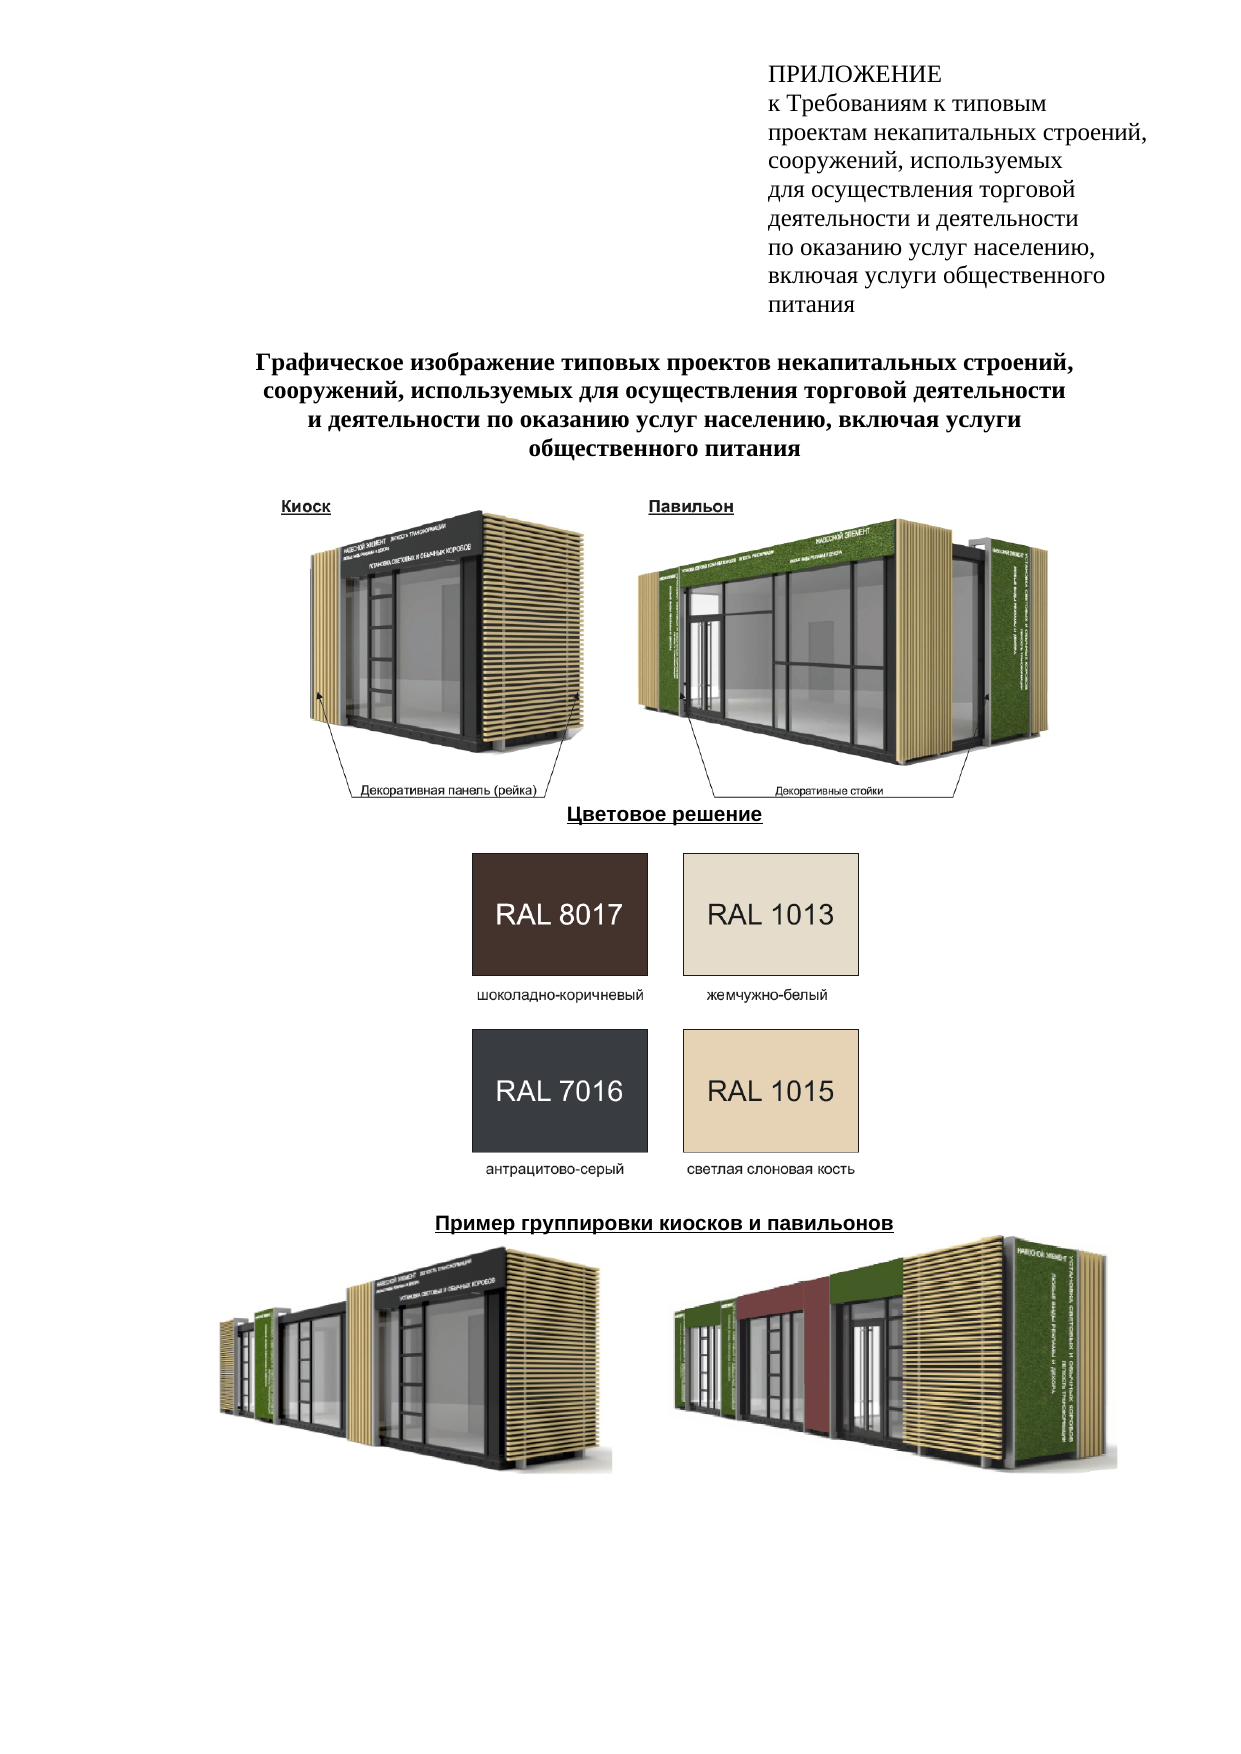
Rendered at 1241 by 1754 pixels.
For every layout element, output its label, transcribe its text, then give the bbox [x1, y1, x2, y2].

text Пример группировки киосков и павильонов [177, 1211, 1152, 1235]
text Цветовое решение [177, 802, 1152, 826]
text к Требованиям к типовым проектам некапитальных строений, сооружений, используемых для осуществления торговой деятельности и деятельности по оказанию услуг населению, включая услуги общественного питания [768, 88, 1152, 318]
picture [277, 495, 1052, 802]
picture [211, 1235, 1118, 1474]
text ПРИЛОЖЕНИЕ [768, 59, 1150, 88]
text Графическое изображение типовых проектов некапитальных строений, сооружений, используемых для осуществления торговой деятельности и деятельности по оказанию услуг населению, включая услуги общественного питания [177, 347, 1152, 462]
picture [468, 850, 860, 1178]
